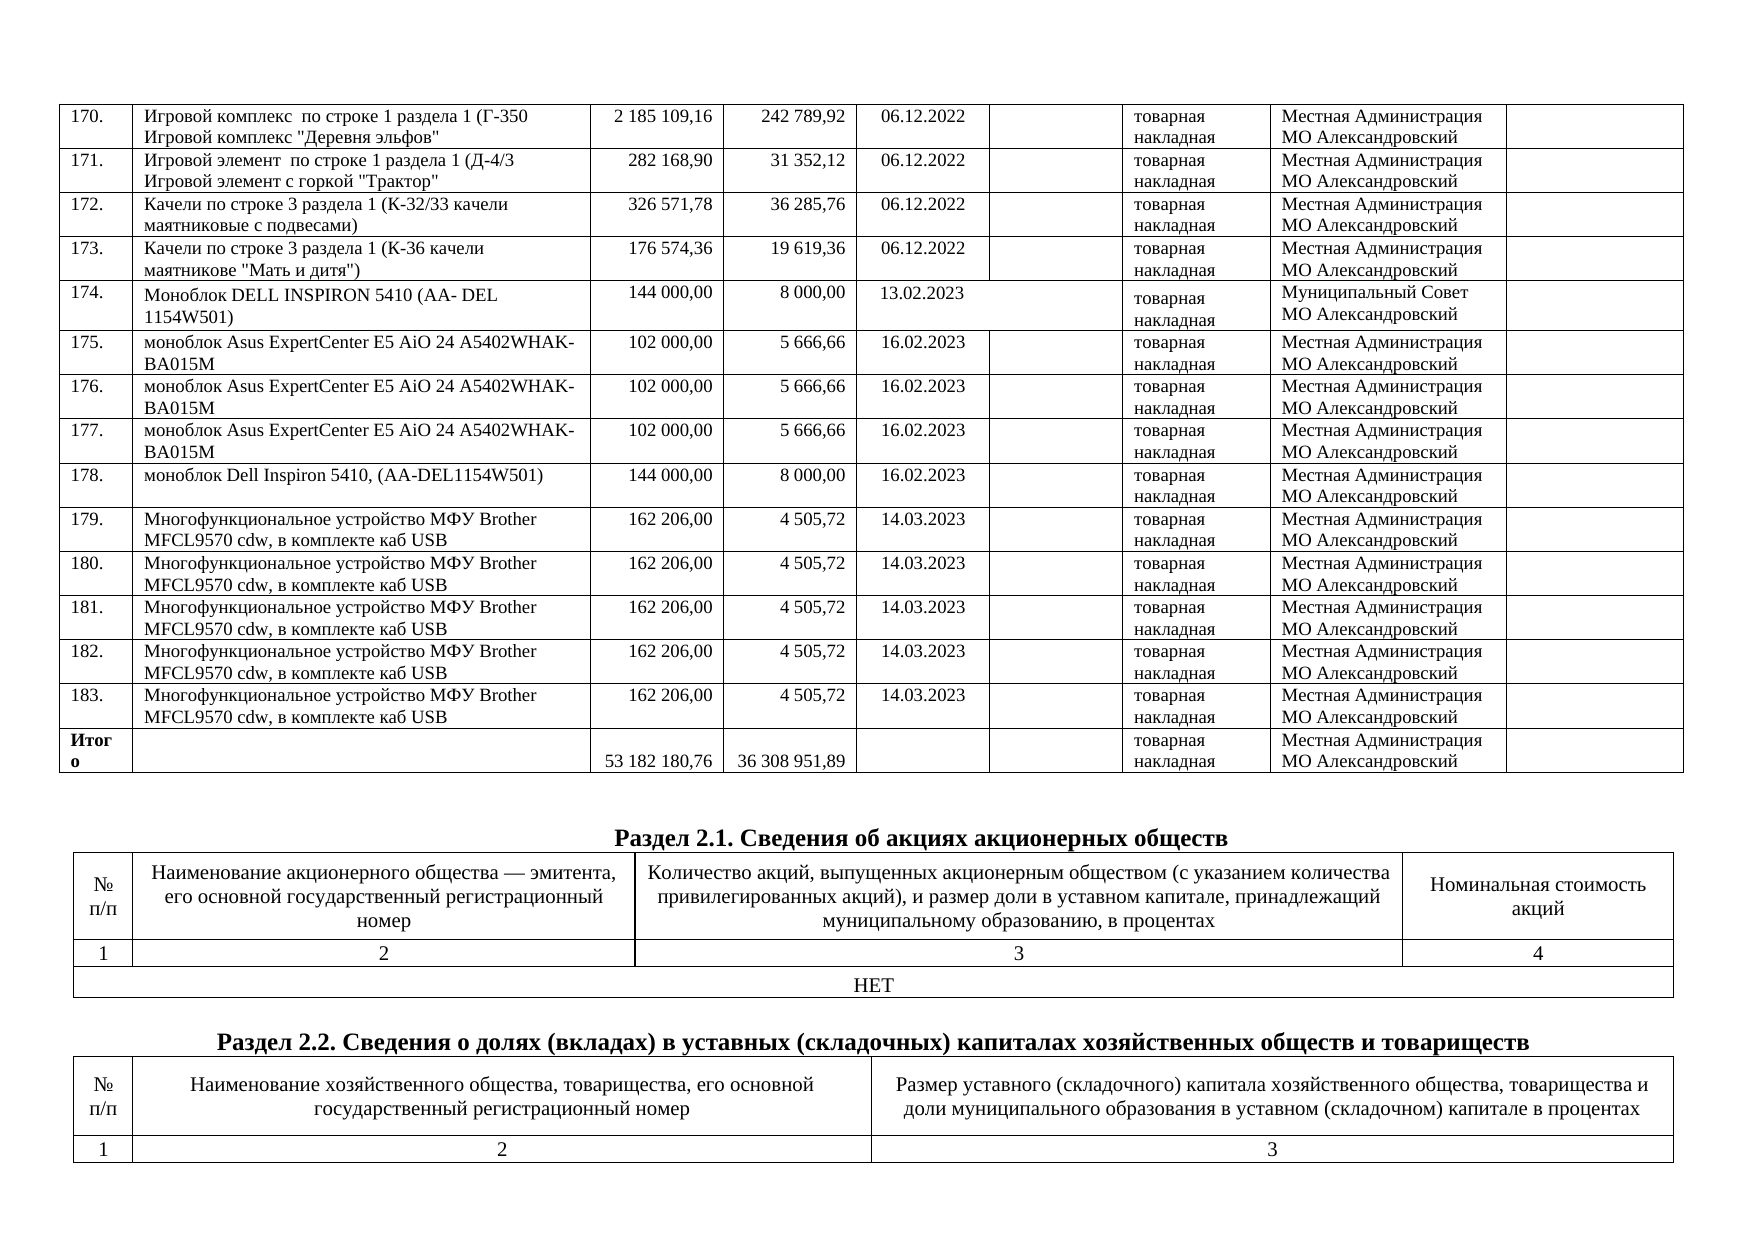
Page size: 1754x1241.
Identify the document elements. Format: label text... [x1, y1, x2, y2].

table_cell товарная накладная [1123, 419, 1270, 462]
table_cell 162 206,00 [591, 508, 723, 551]
table_cell 282 168,90 [591, 149, 723, 192]
table_cell 53 182 180,76 [591, 729, 723, 772]
table_cell Местная Администрация МО Александровский [1271, 552, 1506, 595]
table_cell [990, 281, 1122, 330]
table_cell товарная накладная [1123, 729, 1270, 772]
table_cell товарная накладная [1123, 281, 1270, 330]
table_cell [990, 640, 1122, 683]
table_cell 3 [872, 1136, 1673, 1162]
table_cell [990, 193, 1122, 236]
table_cell [60, 149, 132, 192]
table_cell 102 000,00 [591, 419, 723, 462]
table_cell 242 789,92 [724, 105, 856, 148]
table_cell [1507, 193, 1683, 236]
table_cell 4 505,72 [724, 508, 856, 551]
table_cell [1507, 640, 1683, 683]
table_cell Местная Администрация МО Александровский [1271, 419, 1506, 462]
table_cell [60, 464, 132, 507]
table_cell 4 505,72 [724, 684, 856, 727]
table_cell товарная накладная [1123, 193, 1270, 236]
table_cell Моноблок DELL INSPIRON 5410 (АА- DEL 1154W501) [133, 281, 590, 330]
table_cell 36 285,76 [724, 193, 856, 236]
table_cell 162 206,00 [591, 640, 723, 683]
table_cell Игровой элемент по строке 1 раздела 1 (Д-4/3 Игровой элемент с горкой "Трактор" [133, 149, 590, 192]
title Раздел 2.1. Сведения об акциях акционерных обществ [177, 823, 1665, 852]
table_cell товарная накладная [1123, 596, 1270, 639]
table_cell Размер уставного (складочного) капитала хозяйственного общества, товарищества и доли муниципального образования в уставном (складочном) капитале в процентах [872, 1057, 1673, 1135]
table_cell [1271, 105, 1506, 148]
table_cell товарная накладная [1123, 237, 1270, 280]
table_cell [1507, 684, 1683, 727]
table_cell [990, 552, 1122, 595]
table_cell моноблок Dell Inspiron 5410, (АА-DEL1154W501) [133, 464, 590, 507]
table_header Наименование акционерного общества — эмитента, его основной государственный регистрационный номер [133, 853, 634, 938]
table_cell товарная накладная [1123, 331, 1270, 374]
table_cell моноблок Asus ExpertCenter E5 AiO 24 A5402WHAK-BA015M [133, 375, 590, 418]
table_cell 06.12.2022 [857, 105, 989, 148]
table_cell [1507, 419, 1683, 462]
table_cell Местная Администрация МО Александровский [1271, 331, 1506, 374]
table_cell 4 [1403, 940, 1673, 966]
table_cell Игровой комплекс по строке 1 раздела 1 (Г-350 Игровой комплекс "Деревня эльфов" [133, 105, 590, 148]
table_cell 8 000,00 [724, 281, 856, 330]
table_cell Качели по строке 3 раздела 1 (К-36 качели маятникове "Мать и дитя") [133, 237, 590, 280]
table_cell [1507, 729, 1683, 772]
table_cell [857, 281, 868, 330]
table_cell 326 571,78 [591, 193, 723, 236]
table_cell Многофункциональное устройство МФУ Brother MFCL9570 cdw, в комплекте каб USB [133, 596, 590, 639]
table_cell [1507, 596, 1683, 639]
table_cell 2 185 109,16 [591, 105, 723, 148]
table_cell [60, 375, 132, 418]
table_cell 16.02.2023 [857, 419, 989, 462]
table_cell [869, 282, 989, 329]
table_cell НЕТ [74, 967, 1673, 997]
table_cell 06.12.2022 [857, 193, 989, 236]
table_cell 14.03.2023 [857, 640, 989, 683]
table_cell [990, 375, 1122, 418]
table_cell Местная Администрация МО Александровский [1271, 464, 1506, 507]
table_header Количество акций, выпущенных акционерным обществом (с указанием количества привилегированных акций), и размер доли в уставном капитале, принадлежащий муниципальному образованию, в процентах [636, 853, 1402, 938]
table_cell [60, 508, 132, 551]
table_cell 2 [133, 1136, 871, 1162]
table_cell товарная накладная [1123, 508, 1270, 551]
table_cell 144 000,00 [591, 464, 723, 507]
table_header Номинальная стоимость акций [1403, 853, 1673, 938]
table_cell товарная накладная [1123, 105, 1270, 148]
table_cell Местная Администрация МО Александровский [1271, 237, 1506, 280]
table_cell моноблок Asus ExpertCenter E5 AiO 24 A5402WHAK-BA015M [133, 331, 590, 374]
table_cell [60, 552, 132, 595]
table_cell Наименование хозяйственного общества, товарищества, его основной государственный регистрационный номер [133, 1057, 871, 1135]
table_cell Многофункциональное устройство МФУ Brother MFCL9570 cdw, в комплекте каб USB [133, 552, 590, 595]
table_cell [60, 596, 132, 639]
table_cell Многофункциональное устройство МФУ Brother MFCL9570 cdw, в комплекте каб USB [133, 684, 590, 727]
table_cell [1507, 105, 1683, 148]
table_cell 16.02.2023 [857, 464, 989, 507]
table_cell товарная накладная [1123, 464, 1270, 507]
table_cell Местная Администрация МО Александровский [1271, 193, 1506, 236]
table_cell [60, 331, 132, 374]
table_cell 8 000,00 [724, 464, 856, 507]
table_cell [60, 193, 132, 236]
table_cell 176 574,36 [591, 237, 723, 280]
table_cell 5 666,66 [724, 375, 856, 418]
table_cell товарная накладная [1123, 640, 1270, 683]
table_cell 4 505,72 [724, 640, 856, 683]
table_cell [990, 508, 1122, 551]
table_cell [990, 149, 1122, 192]
table_cell Местная Администрация МО Александровский [1271, 149, 1506, 192]
table_header № п/п [74, 853, 132, 938]
table_cell 102 000,00 [591, 331, 723, 374]
table_cell [60, 237, 132, 280]
table_cell № п/п [74, 1057, 132, 1135]
table_cell [60, 281, 132, 330]
table_cell Местная Администрация МО Александровский [1271, 508, 1506, 551]
table_cell [990, 596, 1122, 639]
table_cell 2 [133, 940, 634, 966]
table_cell Местная Администрация МО Александровский [1271, 729, 1506, 772]
table_cell Раздел 2.2. Сведения о долях (вкладах) в уставных (складочных) капиталах хозяйственных обществ и товариществ [74, 998, 1673, 1056]
table_cell [990, 331, 1122, 374]
table_cell Местная Администрация МО Александровский [1271, 596, 1506, 639]
table_cell [1507, 331, 1683, 374]
table_cell 5 666,66 [724, 419, 856, 462]
table_cell [1507, 149, 1683, 192]
table_cell товарная накладная [1123, 149, 1270, 192]
table_cell 162 206,00 [591, 596, 723, 639]
table_cell [1507, 281, 1683, 330]
table_cell 162 206,00 [591, 684, 723, 727]
table_cell [857, 729, 989, 772]
table_cell [1507, 508, 1683, 551]
table_cell товарная накладная [1123, 375, 1270, 418]
table_cell [1507, 552, 1683, 595]
table_cell [1507, 375, 1683, 418]
table_cell Многофункциональное устройство МФУ Brother MFCL9570 cdw, в комплекте каб USB [133, 508, 590, 551]
table_cell товарная накладная [1123, 552, 1270, 595]
table_cell моноблок Asus ExpertCenter E5 AiO 24 A5402WHAK-BA015M [133, 419, 590, 462]
table_cell 36 308 951,89 [724, 729, 856, 772]
table_cell 1 [74, 940, 132, 966]
table_cell 4 505,72 [724, 596, 856, 639]
table_cell 14.03.2023 [857, 596, 989, 639]
table_cell 14.03.2023 [857, 508, 989, 551]
table_cell [990, 464, 1122, 507]
table_cell 3 [636, 940, 1402, 966]
table_cell 14.03.2023 [857, 684, 989, 727]
table_cell 16.02.2023 [857, 375, 989, 418]
table_cell 16.02.2023 [857, 331, 989, 374]
table_cell Качели по строке 3 раздела 1 (К-32/33 качели маятниковые с подвесами) [133, 193, 590, 236]
table_cell товарная накладная [1123, 684, 1270, 727]
table_cell 19 619,36 [724, 237, 856, 280]
table_cell [990, 684, 1122, 727]
table_cell 06.12.2022 [857, 237, 989, 280]
table_cell 31 352,12 [724, 149, 856, 192]
table_cell [133, 729, 590, 772]
table_cell Местная Администрация МО Александровский [1271, 375, 1506, 418]
table_cell 144 000,00 [591, 281, 723, 330]
table_cell [60, 419, 132, 462]
table_cell [1507, 464, 1683, 507]
table_cell [990, 729, 1122, 772]
table_cell Многофункциональное устройство МФУ Brother MFCL9570 cdw, в комплекте каб USB [133, 640, 590, 683]
table_cell 162 206,00 [591, 552, 723, 595]
table_cell [1507, 237, 1683, 280]
table_cell Местная Администрация МО Александровский [1271, 640, 1506, 683]
table_cell [990, 419, 1122, 462]
table_cell 102 000,00 [591, 375, 723, 418]
table_cell Муниципальный Совет МО Александровский [1271, 281, 1506, 330]
table_cell 14.03.2023 [857, 552, 989, 595]
table_cell [60, 105, 132, 148]
table_cell 4 505,72 [724, 552, 856, 595]
table_cell [990, 105, 1122, 148]
table_cell [990, 237, 1122, 280]
table_cell 1 [74, 1136, 132, 1162]
table_cell [60, 684, 132, 727]
table_cell 06.12.2022 [857, 149, 989, 192]
table_cell 5 666,66 [724, 331, 856, 374]
table_cell [60, 640, 132, 683]
table_cell Местная Администрация МО Александровский [1271, 684, 1506, 727]
table_cell Итого [60, 729, 132, 772]
